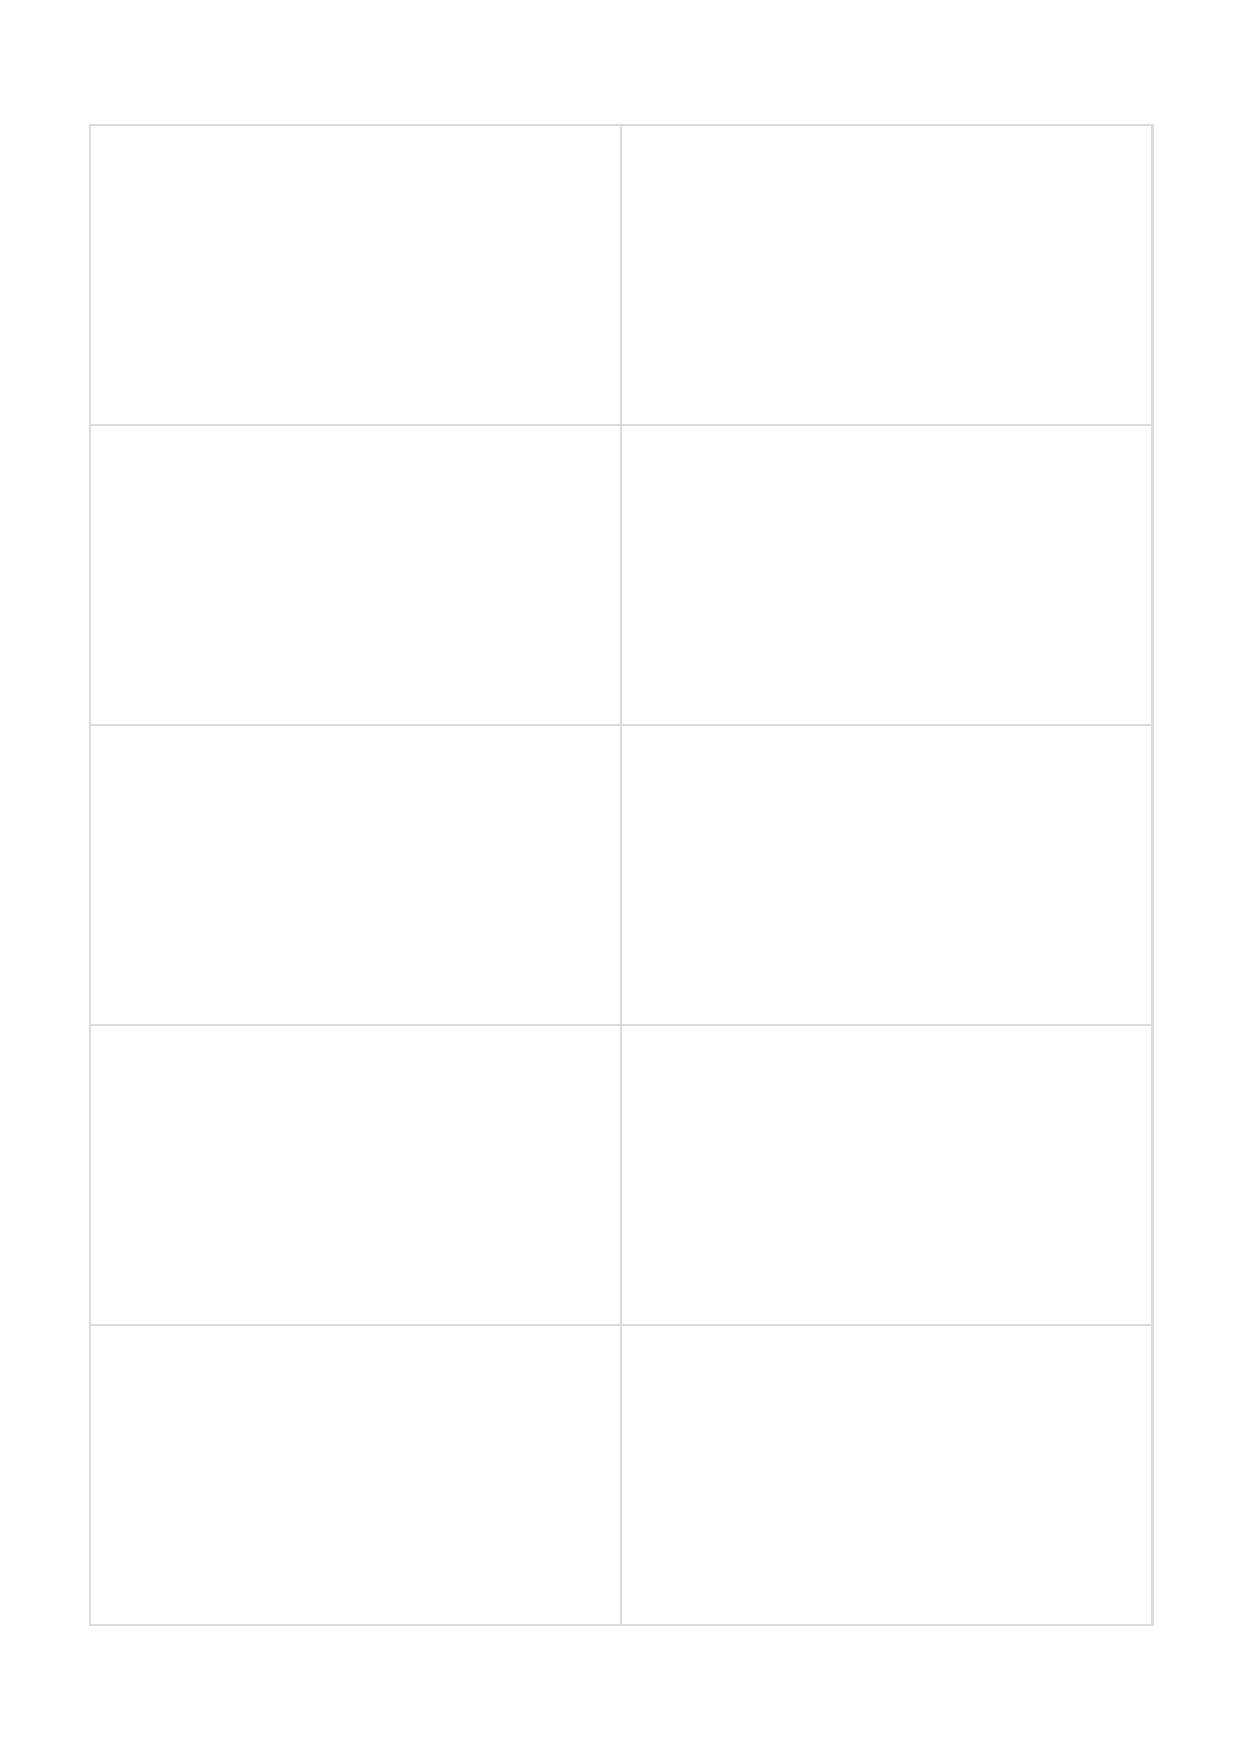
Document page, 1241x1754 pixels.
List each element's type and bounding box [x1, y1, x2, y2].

table_cell [622, 426, 1151, 724]
table_cell [622, 1026, 1151, 1324]
table_cell [622, 1326, 1151, 1624]
table_cell [622, 726, 1151, 1024]
table_cell [91, 1026, 620, 1324]
table_cell [91, 1326, 620, 1624]
table_header [91, 126, 620, 424]
table_cell [91, 726, 620, 1024]
table_header [622, 126, 1151, 424]
table_cell [91, 426, 620, 724]
